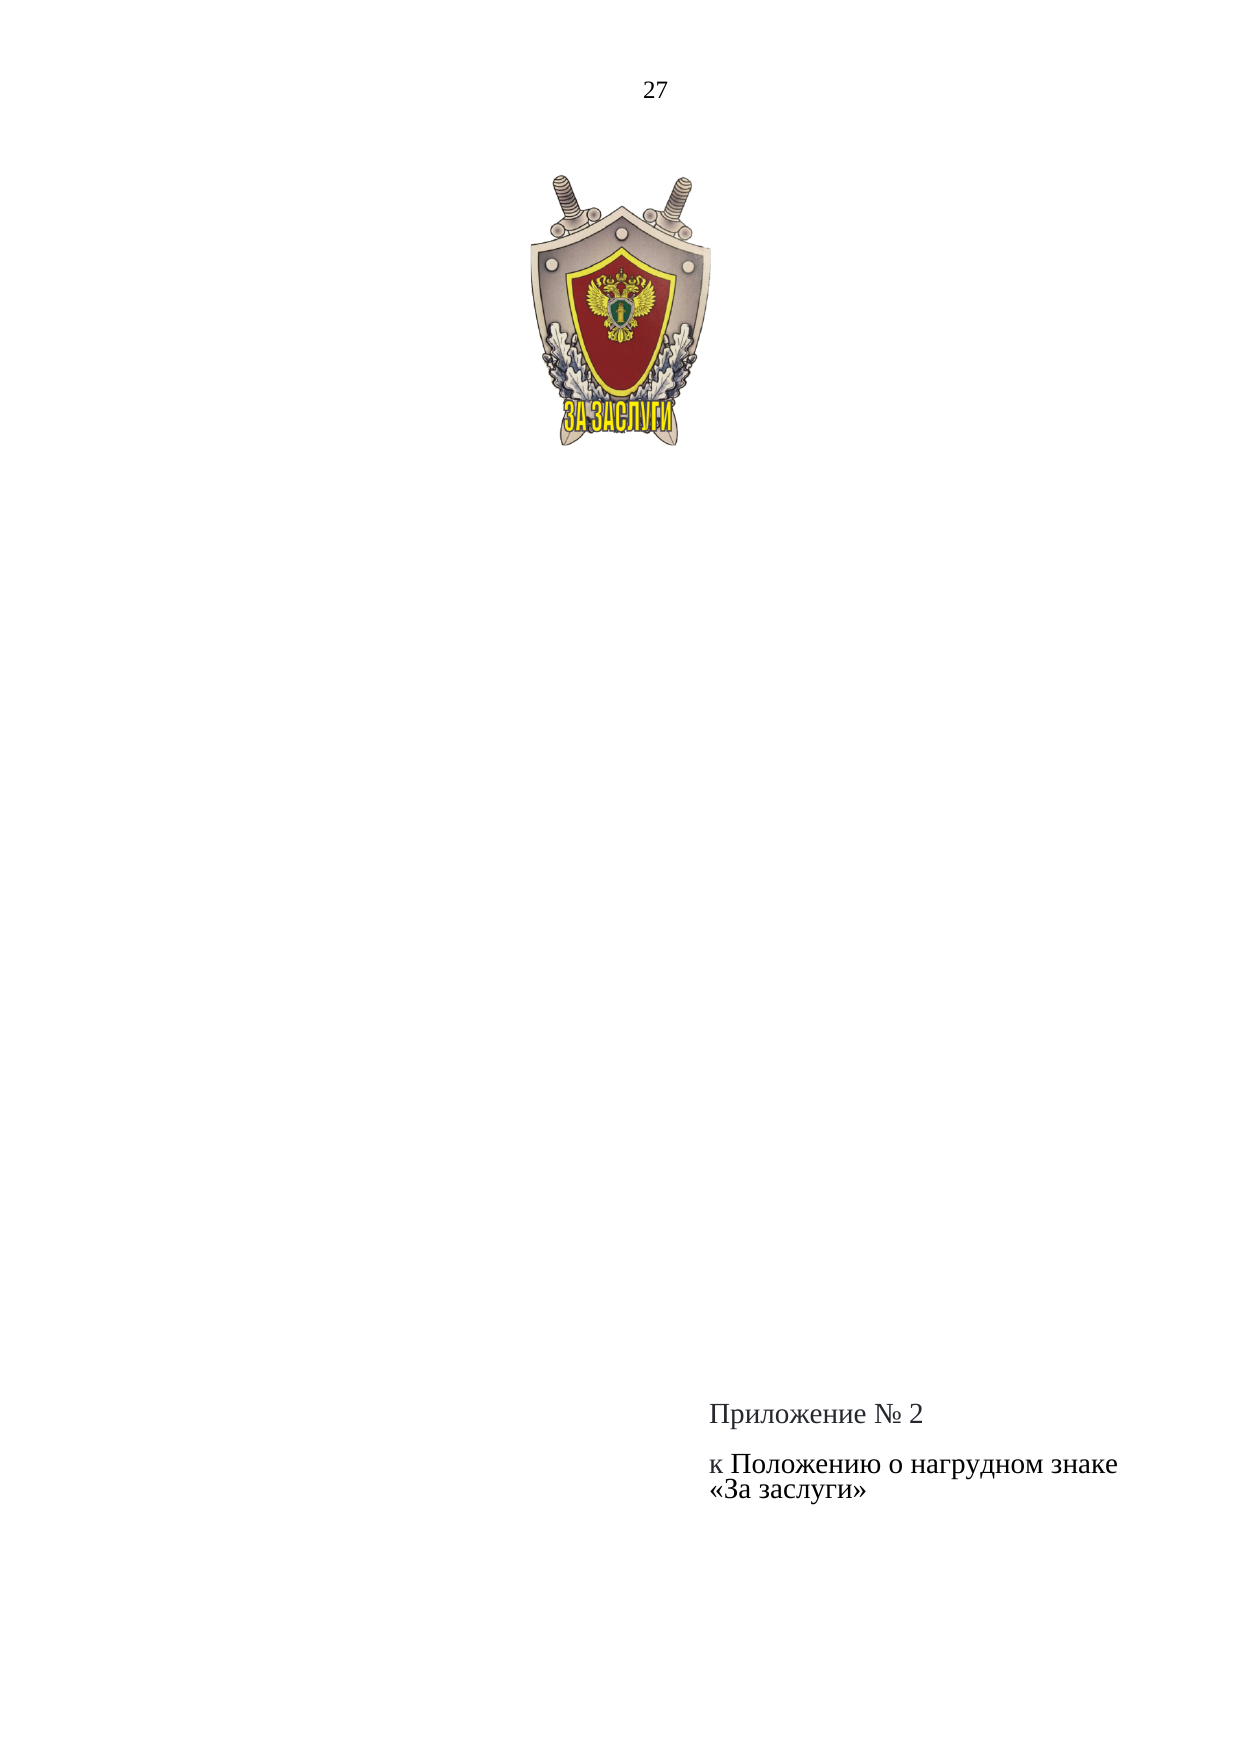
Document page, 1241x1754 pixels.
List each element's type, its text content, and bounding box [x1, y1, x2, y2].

text Приложение № 2 [709, 1404, 1163, 1429]
picture [529, 174, 711, 443]
text к Положению о нагрудном знаке «За заслуги» [709, 1454, 1163, 1504]
